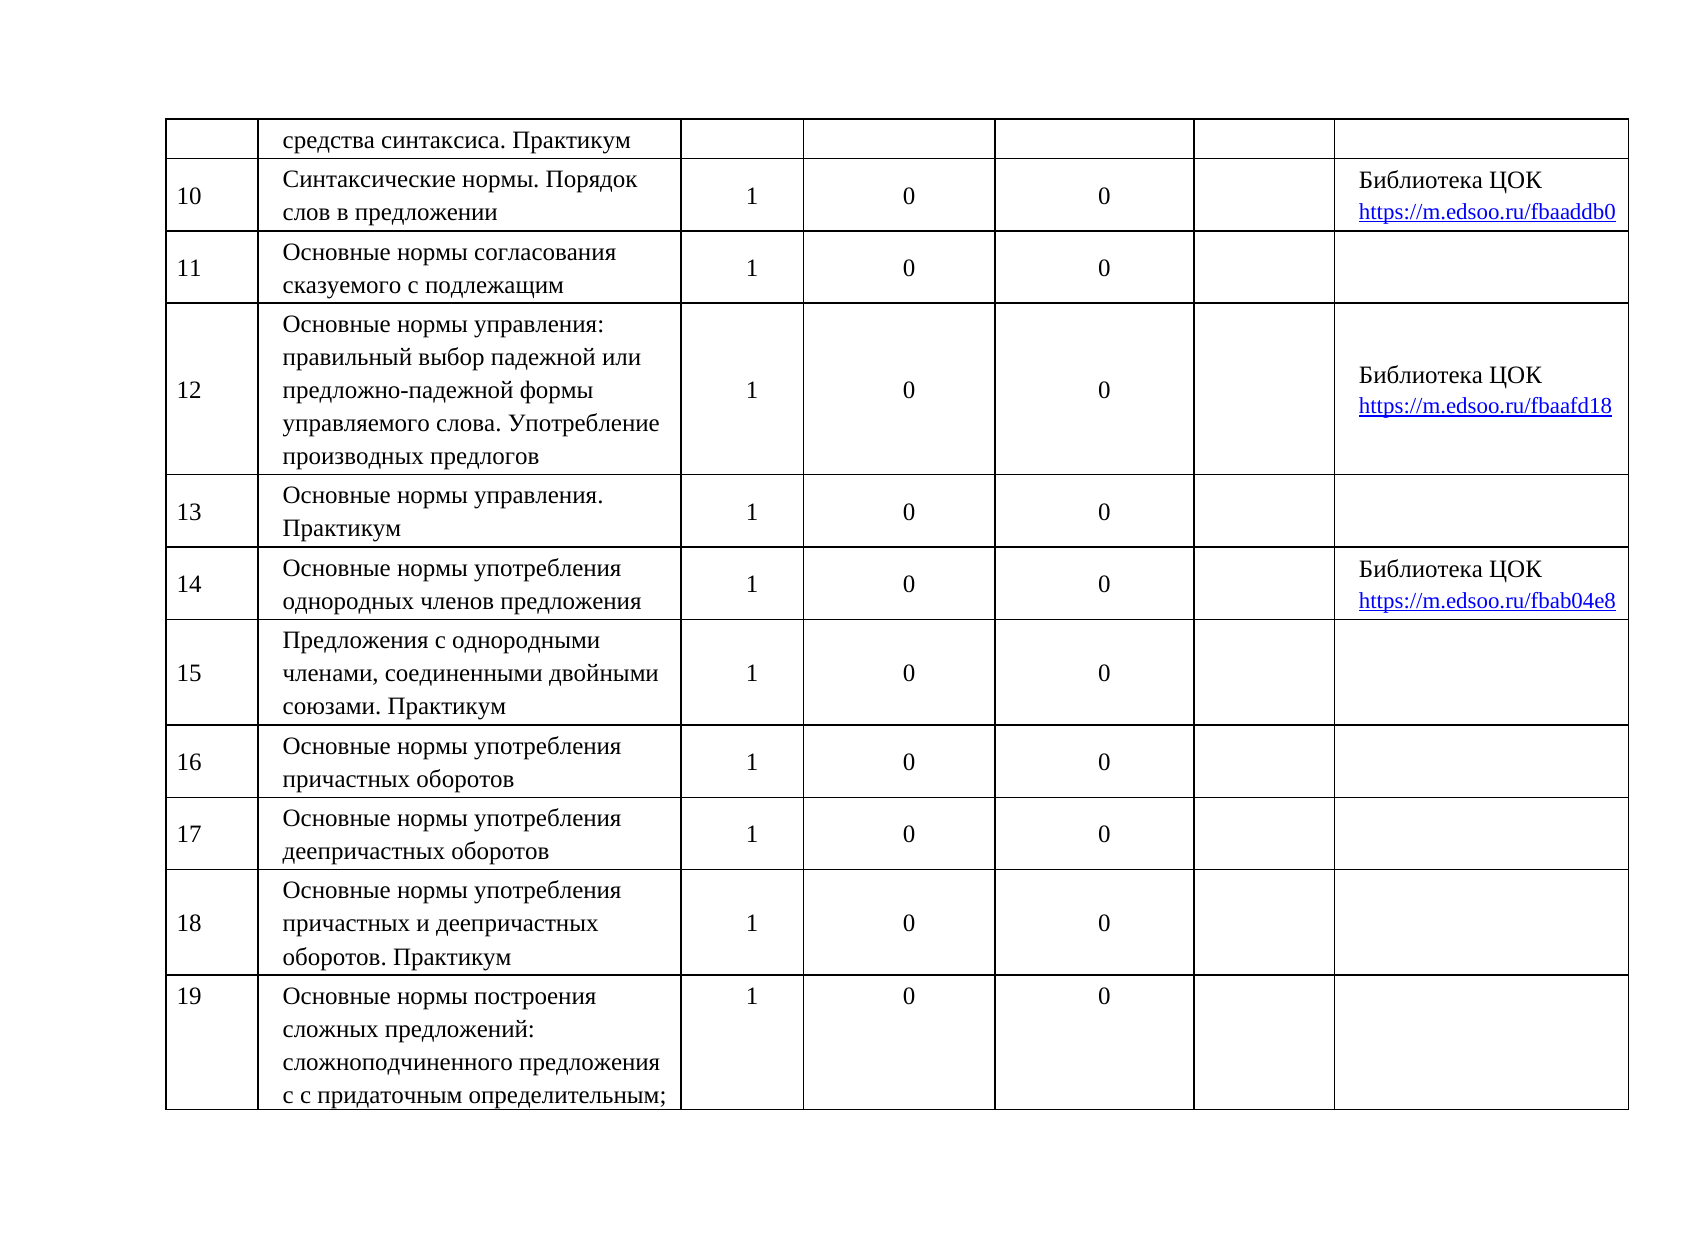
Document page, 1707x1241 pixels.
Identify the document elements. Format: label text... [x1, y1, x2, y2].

table_cell 1 [682, 232, 803, 302]
table_cell 0 [996, 475, 1193, 546]
table_cell 0 [996, 620, 1193, 724]
table_cell 0 [996, 159, 1193, 230]
table_cell [1195, 475, 1334, 546]
table_cell [1195, 548, 1334, 618]
table_cell Основные нормы употребления причастных оборотов [259, 726, 680, 796]
table_cell 12 [167, 304, 257, 474]
table_cell 1 [682, 475, 803, 546]
table_cell 0 [804, 120, 994, 157]
table_cell 18 [167, 870, 257, 974]
table_cell Основные нормы согласования сказуемого с подлежащим [259, 232, 680, 302]
table_cell [1335, 870, 1628, 974]
table_cell 1 [682, 548, 803, 618]
table_cell Основные нормы употребления деепричастных оборотов [259, 798, 680, 869]
table_cell [1335, 475, 1628, 546]
table_cell Основные нормы употребления причастных и деепричастных оборотов. Практикум [259, 870, 680, 974]
table_cell Основные нормы управления: правильный выбор падежной или предложно-падежной формы управляемого слова. Употребление производных предлогов [259, 304, 680, 474]
table_cell 0 [804, 976, 994, 1109]
table_cell [1335, 726, 1628, 796]
table_cell 13 [167, 475, 257, 546]
table_cell [1195, 159, 1334, 230]
table_cell Библиотека ЦОК https://m.edsoo.ru/fbaafd18 [1335, 304, 1628, 474]
table_cell 0 [804, 548, 994, 618]
table_cell Библиотека ЦОК https://m.edsoo.ru/fbab04e8 [1335, 548, 1628, 618]
table_cell 0 [804, 159, 994, 230]
table_cell 0 [804, 475, 994, 546]
table_cell 0 [804, 232, 994, 302]
table_cell [1195, 232, 1334, 302]
table_cell Основные нормы употребления однородных членов предложения [259, 548, 680, 618]
table_cell 0 [996, 304, 1193, 474]
table_cell 0 [804, 304, 994, 474]
table_cell 10 [167, 159, 257, 230]
table_cell 0 [996, 976, 1193, 1109]
table_cell 15 [167, 620, 257, 724]
table_cell [1195, 726, 1334, 796]
table_cell 0 [996, 870, 1193, 974]
table_cell 1 [682, 870, 803, 974]
table_cell 1 [682, 976, 803, 1109]
table_cell 0 [804, 798, 994, 869]
table_cell 0 [996, 798, 1193, 869]
table_cell 0 [804, 620, 994, 724]
table_cell [1335, 120, 1628, 157]
table_cell Основные нормы управления. Практикум [259, 475, 680, 546]
table_cell 1 [682, 798, 803, 869]
table_cell [1195, 798, 1334, 869]
table_cell Синтаксические нормы. Порядок слов в предложении [259, 159, 680, 230]
table_cell 0 [996, 120, 1193, 157]
table_cell 1 [682, 304, 803, 474]
table_cell [1195, 304, 1334, 474]
table_cell Библиотека ЦОК https://m.edsoo.ru/fbaaddb0 [1335, 159, 1628, 230]
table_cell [259, 120, 680, 157]
table_cell 0 [996, 232, 1193, 302]
table_cell 0 [804, 870, 994, 974]
table_cell [1335, 232, 1628, 302]
table_cell [1335, 976, 1628, 1109]
table_cell 19 [167, 976, 257, 1109]
table_cell 1 [682, 159, 803, 230]
table_cell [1335, 620, 1628, 724]
table_cell 14 [167, 548, 257, 618]
table_cell [1195, 976, 1334, 1109]
table_cell 17 [167, 798, 257, 869]
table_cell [259, 976, 680, 1109]
table_cell [1195, 620, 1334, 724]
table_cell 1 [682, 120, 803, 157]
table_cell [1335, 798, 1628, 869]
table_cell 9 [167, 120, 257, 157]
table_cell 16 [167, 726, 257, 796]
table_cell 0 [996, 726, 1193, 796]
table_cell 11 [167, 232, 257, 302]
table_cell [1195, 120, 1334, 157]
table_cell [1195, 870, 1334, 974]
table_cell 0 [996, 548, 1193, 618]
table_cell 1 [682, 620, 803, 724]
table_cell Предложения с однородными членами, соединенными двойными союзами. Практикум [259, 620, 680, 724]
table_cell 1 [682, 726, 803, 796]
table_cell 0 [804, 726, 994, 796]
